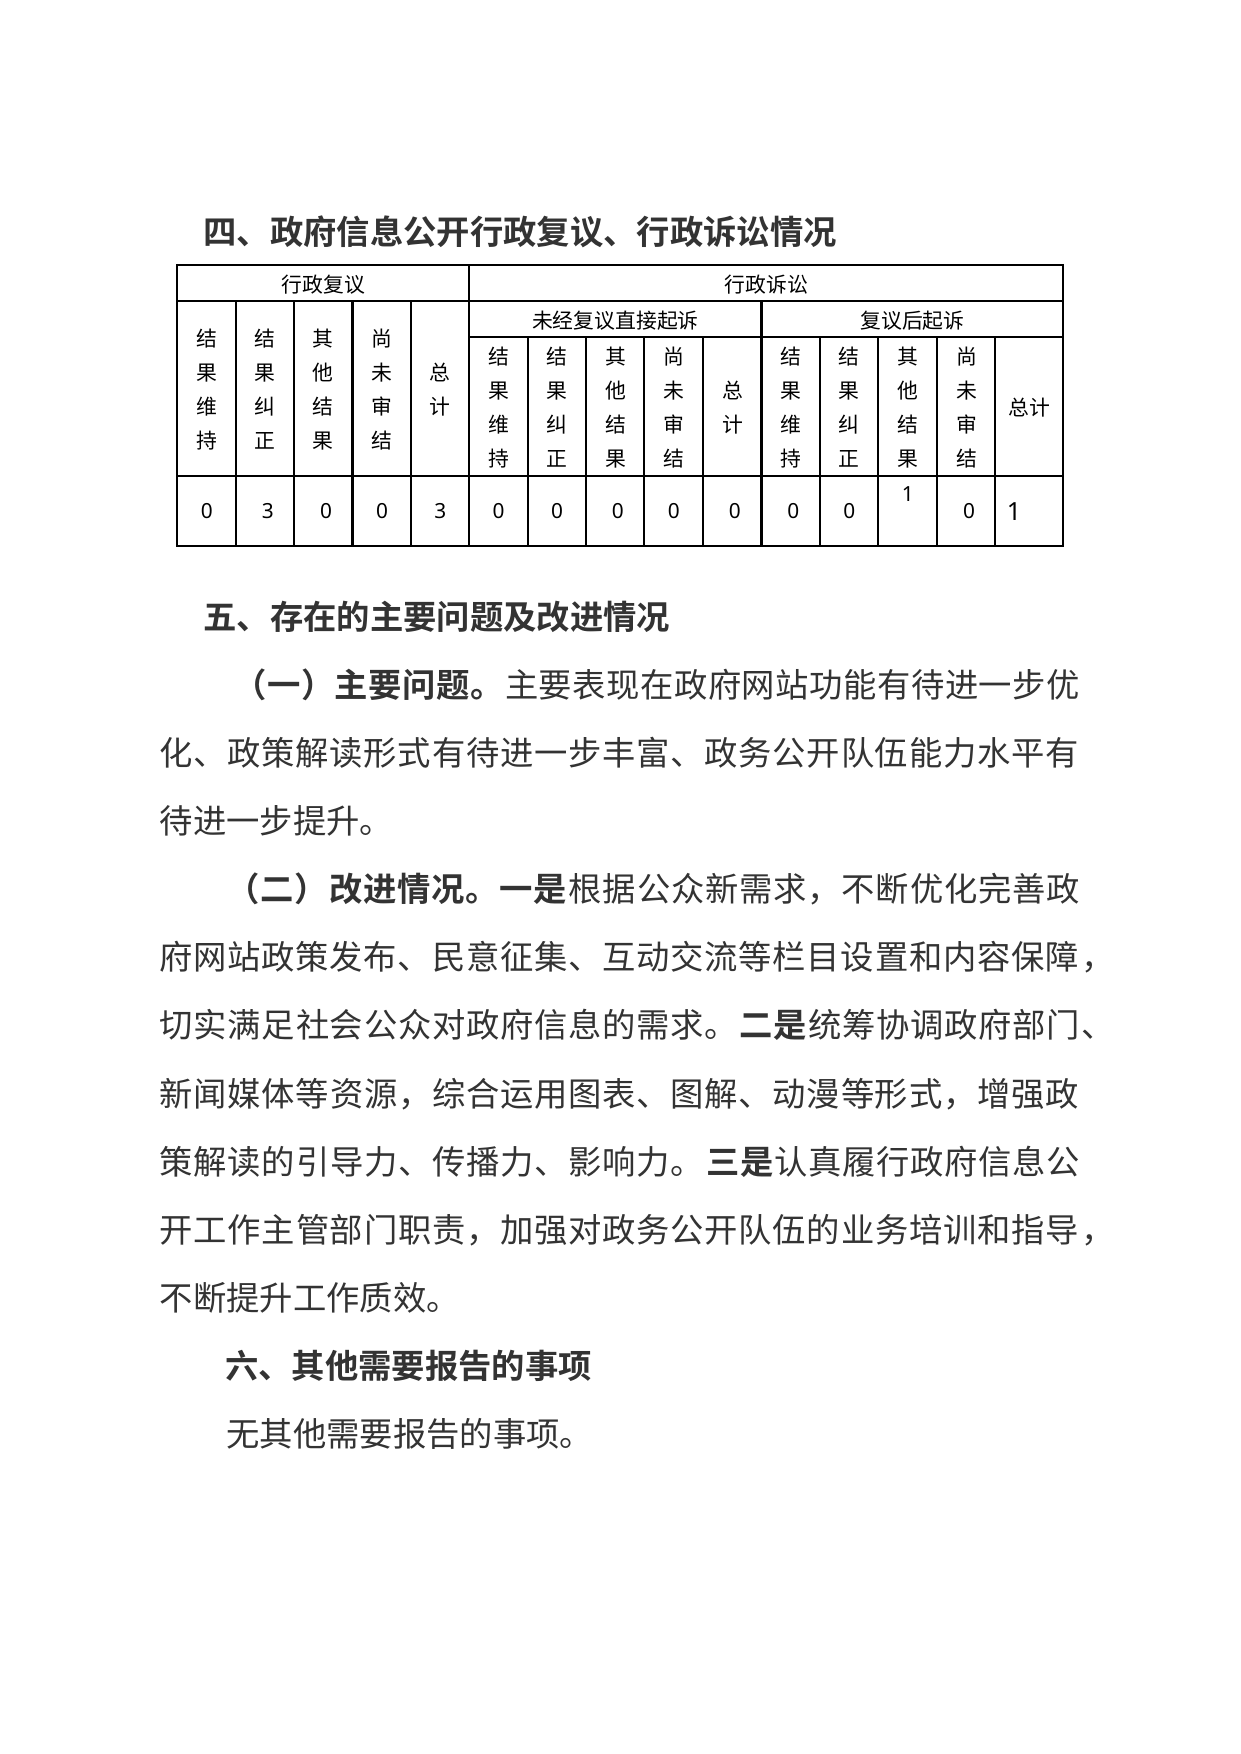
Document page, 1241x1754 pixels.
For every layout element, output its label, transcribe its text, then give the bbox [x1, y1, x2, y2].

table_cell 其他 结果 [879, 338, 936, 474]
table_cell 未经复议直接起诉 [470, 302, 760, 336]
table_cell 0 [645, 477, 702, 544]
table_cell 3 [237, 477, 293, 544]
table_cell 结果 纠正 [237, 302, 293, 474]
table_cell 0 [587, 477, 643, 544]
table_cell 0 [354, 477, 410, 544]
table_cell 1 [996, 477, 1062, 544]
table_cell 0 [178, 477, 235, 544]
table_cell 结果维持 [178, 302, 235, 474]
table_cell 其他 结果 [587, 338, 643, 474]
table_cell 3 [412, 477, 468, 544]
text 无其他需要报告的事项。 [159, 1398, 1081, 1466]
table_cell 0 [938, 477, 994, 544]
text 六、其他需要报告的事项 [159, 1330, 1081, 1398]
table_cell 结果 纠正 [529, 338, 585, 474]
table_header 行政复议 [178, 266, 468, 300]
text 四、政府信息公开行政复议、行政诉讼情况 [159, 196, 1081, 264]
table_cell 复议后起诉 [763, 302, 1062, 336]
table_cell 0 [704, 477, 760, 544]
table_cell 结果 纠正 [821, 338, 877, 474]
table_header 行政诉讼 [470, 266, 1062, 300]
table_cell 0 [821, 477, 877, 544]
text （一）主要问题。主要表现在政府网站功能有待进一步优化、政策解读形式有待进一步丰富、政务公开队伍能力水平有待进一步提升。 [159, 649, 1081, 853]
table_cell 结果 维持 [763, 338, 819, 474]
table_cell 总计 [704, 338, 760, 474]
table_cell 0 [470, 477, 527, 544]
table_cell 0 [529, 477, 585, 544]
table_cell 0 [295, 477, 351, 544]
table_cell 尚未 审结 [645, 338, 702, 474]
table_cell 总计 [412, 302, 468, 474]
table_cell 0 [763, 477, 819, 544]
table_cell 总计 [996, 338, 1062, 474]
text 五、存在的主要问题及改进情况 [159, 581, 1081, 649]
table_cell 结果 维持 [470, 338, 527, 474]
table_cell 1 [879, 477, 936, 544]
table_cell 尚未 审结 [354, 302, 410, 474]
table_cell 尚未 审结 [938, 338, 994, 474]
table_cell 其他 结果 [295, 302, 351, 474]
text （二）改进情况。一是根据公众新需求，不断优化完善政府网站政策发布、民意征集、互动交流等栏目设置和内容保障，切实满足社会公众对政府信息的需求。二是统筹协调政府部门、新闻媒体等资源，综合运用图表、图解、动漫等形式，增强政策解读的引导力、传播力、影响力。三是认真履行政府信息公开工作主管部门职责，加强对政务公开队伍的业务培训和指导，不断提升工作质效。 [159, 853, 1081, 1330]
